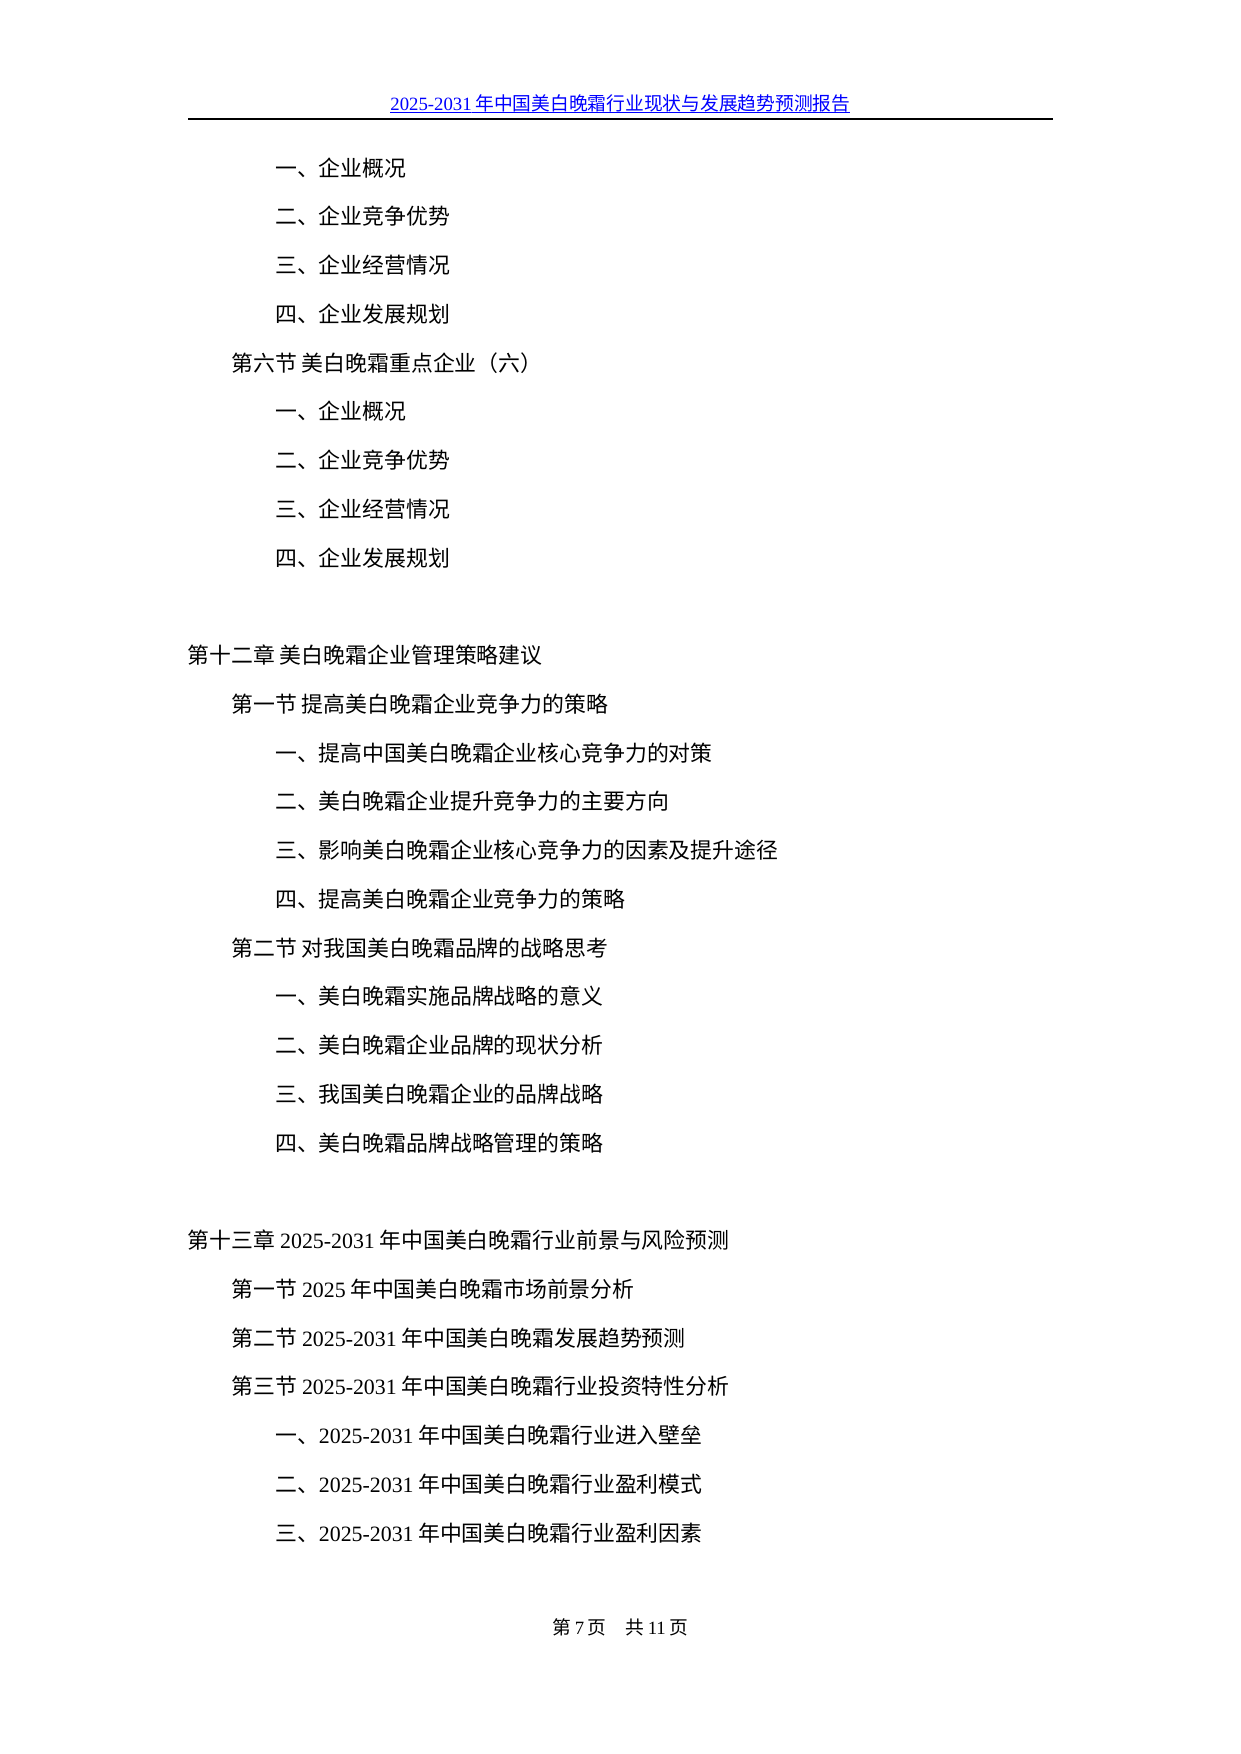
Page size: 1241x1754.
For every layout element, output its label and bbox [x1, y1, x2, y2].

text [187, 150, 1053, 1548]
